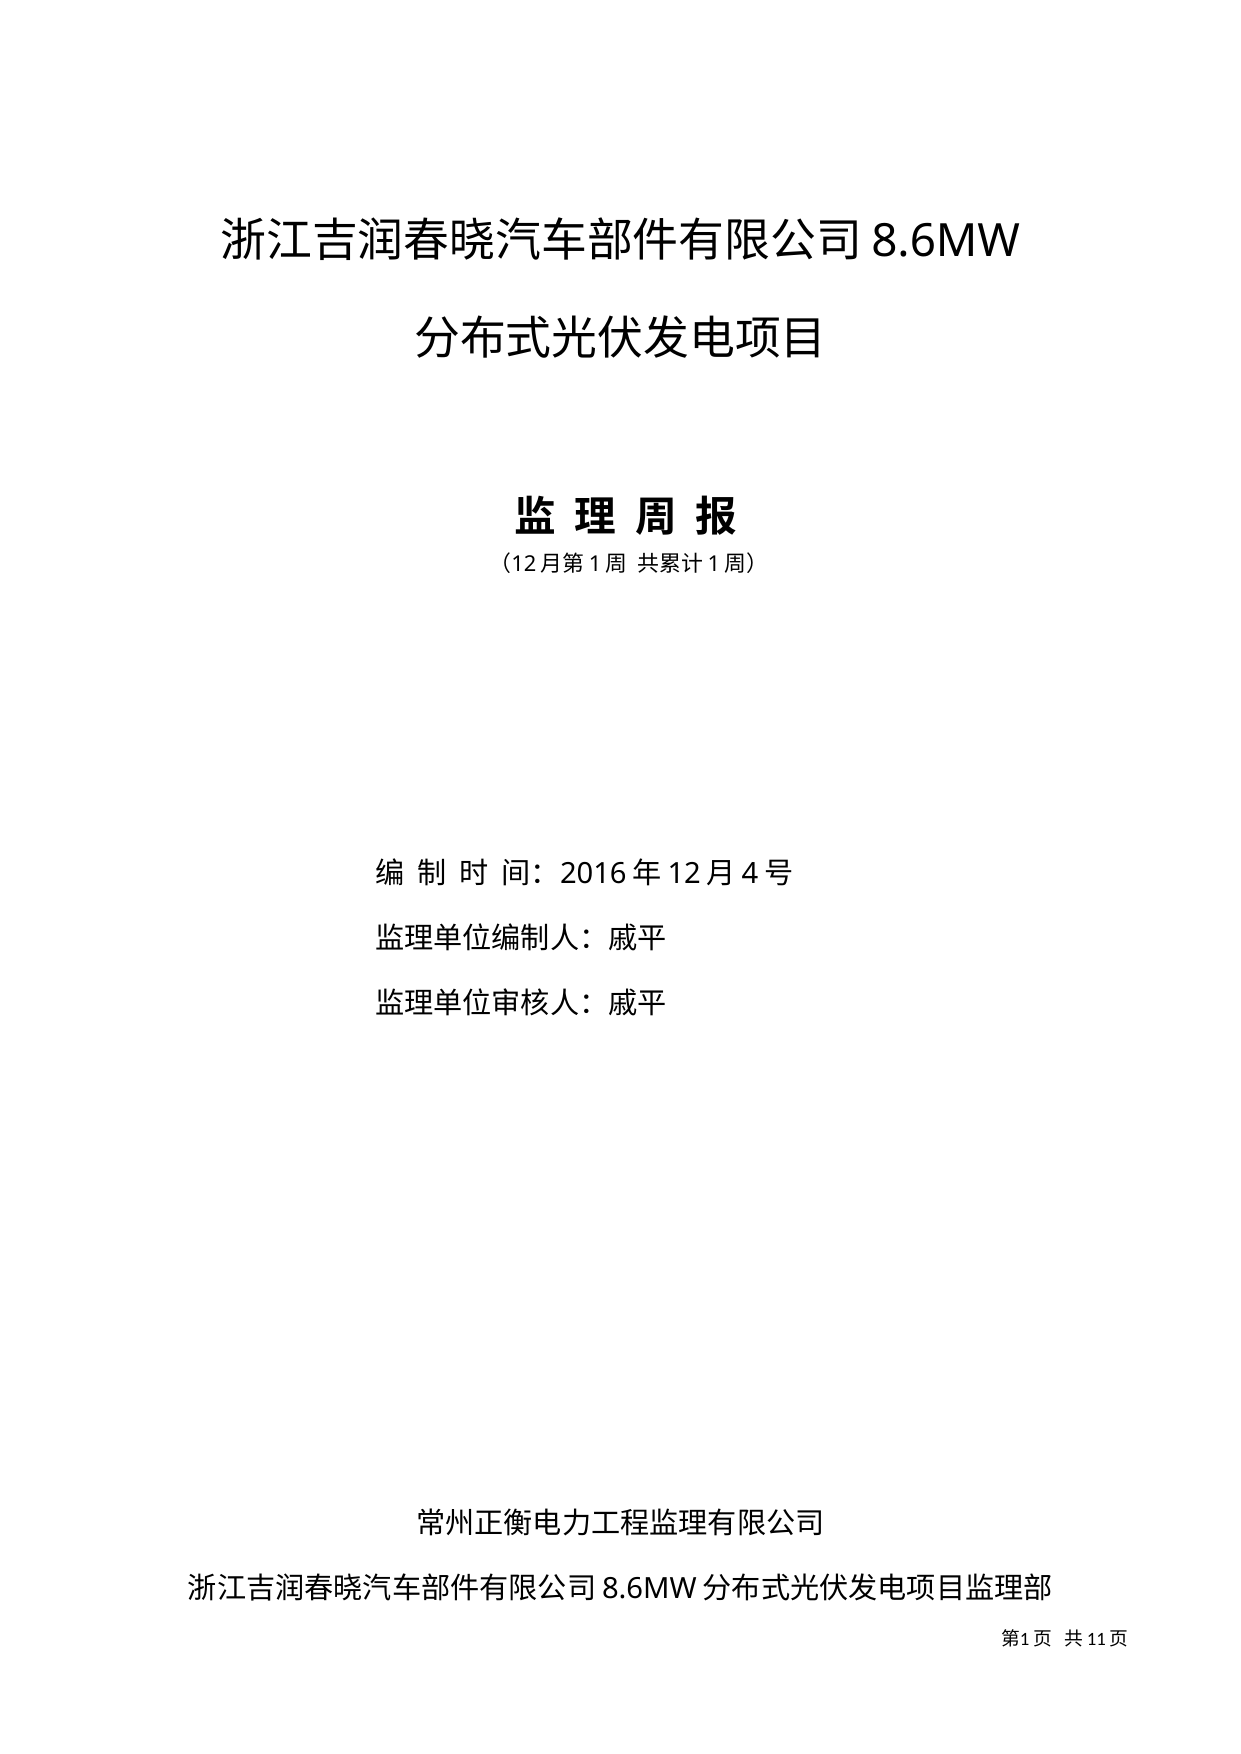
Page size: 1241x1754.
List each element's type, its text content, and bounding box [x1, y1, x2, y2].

text 浙江吉润春晓汽车部件有限公司8.6MW [112, 188, 1128, 286]
subtitle 监 理 周 报 [112, 481, 1128, 546]
text 监理单位审核人：戚平 [112, 968, 1128, 1033]
text 分布式光伏发电项目 [112, 286, 1128, 383]
text 常州正衡电力工程监理有限公司 [112, 1488, 1128, 1553]
text 监理单位编制人：戚平 [112, 903, 1128, 968]
text （12月第1周 共累计1周） [112, 546, 1128, 578]
text 编 制 时 间：2016年12月4号 [112, 838, 1128, 903]
text 浙江吉润春晓汽车部件有限公司8.6MW分布式光伏发电项目监理部 [112, 1553, 1128, 1618]
